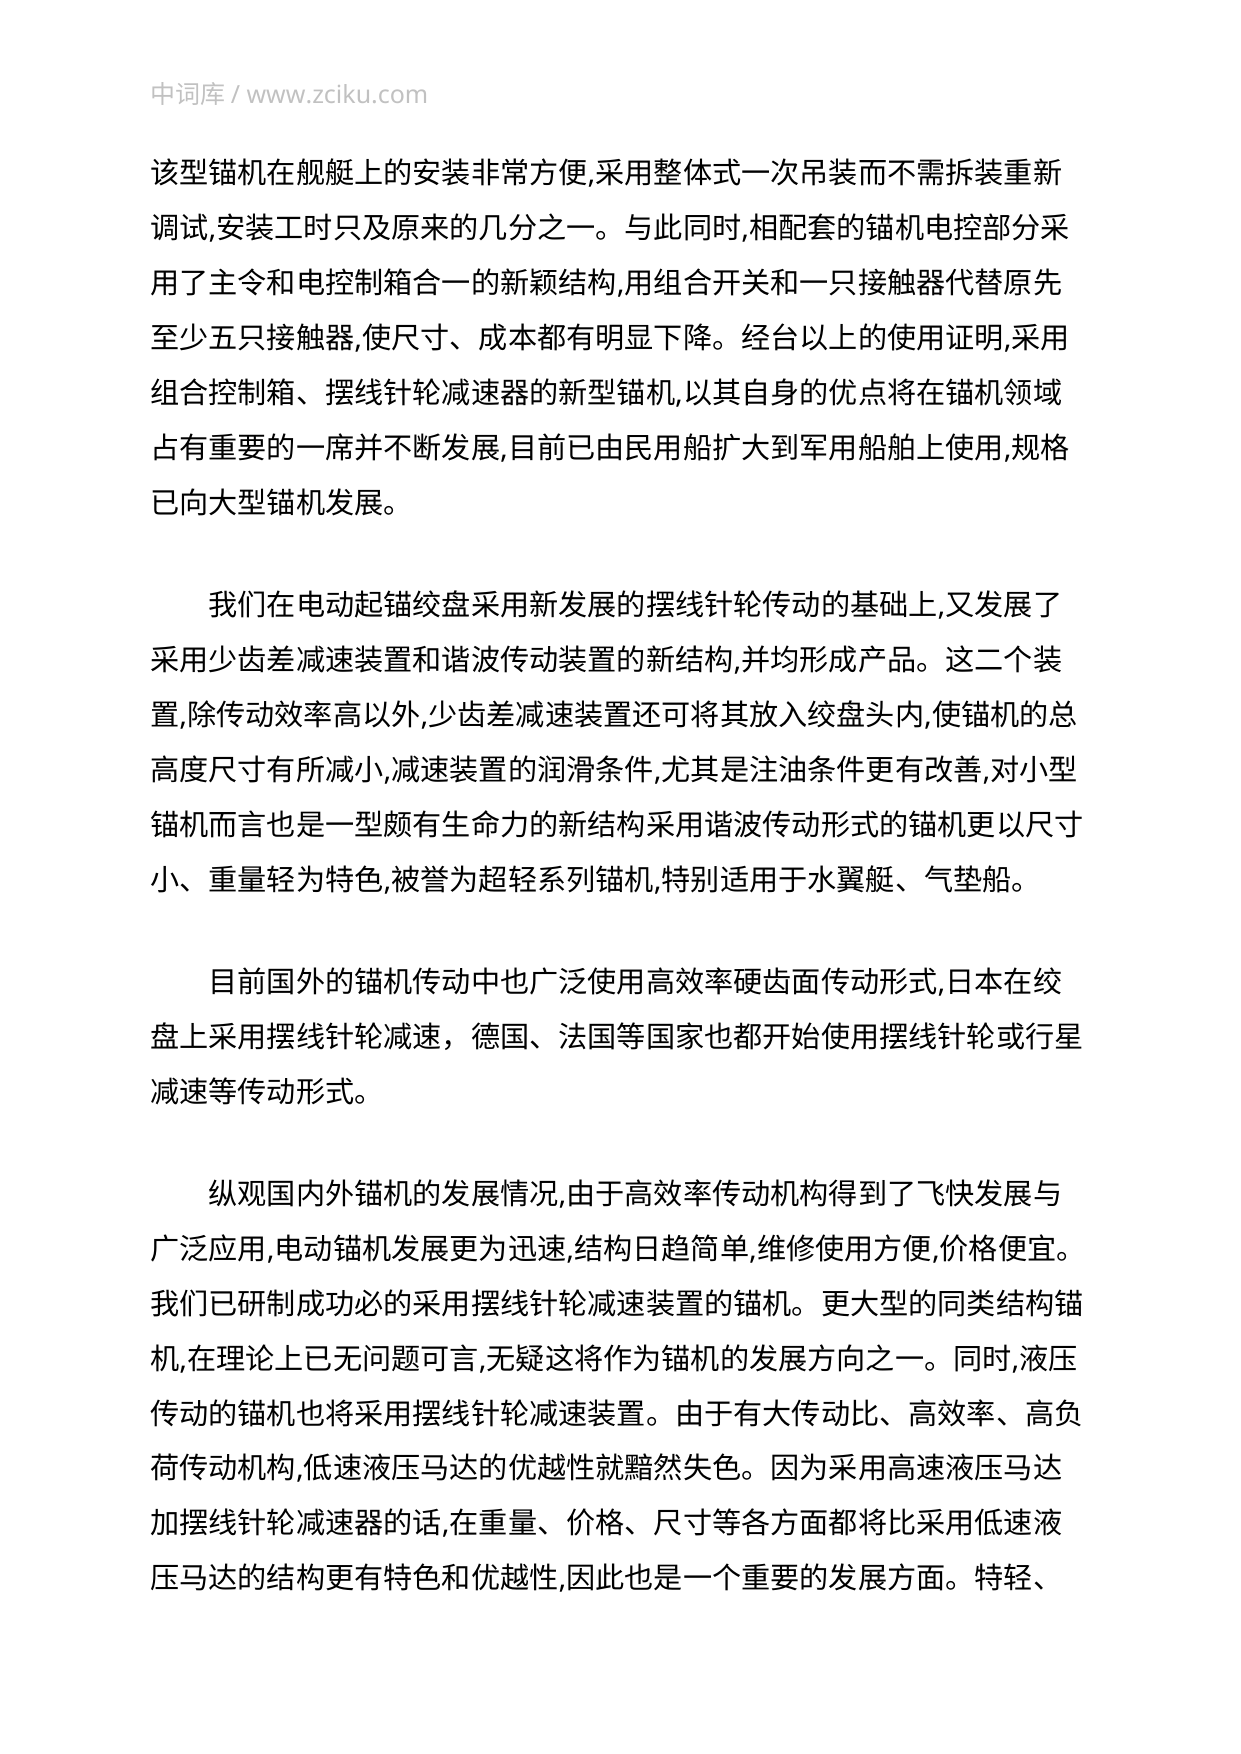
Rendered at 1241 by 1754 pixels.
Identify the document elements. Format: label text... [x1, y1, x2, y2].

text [150, 150, 1090, 522]
text 我们在电动起锚绞盘采用新发展的摆线针轮传动的基础上,又发展了采用少齿差减速装置和谐波传动装置的新结构,并均形成产品。这二个装置,除传动效率高以外,少齿差减速装置还可将其放入绞盘头内,使锚机的总高度尺寸有所减小,减速装置的润滑条件,尤其是注油条件更有改善,对小型锚机而言也是一型颇有生命力的新结构采用谐波传动形式的锚机更以尺寸小、重量轻为特色,被誉为超轻系列锚机,特别适用于水翼艇、气垫船。 [150, 582, 1090, 899]
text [150, 1170, 1090, 1597]
text 目前国外的锚机传动中也广泛使用高效率硬齿面传动形式,日本在绞盘上采用摆线针轮减速，德国、法国等国家也都开始使用摆线针轮或行星减速等传动形式。 [150, 959, 1090, 1111]
